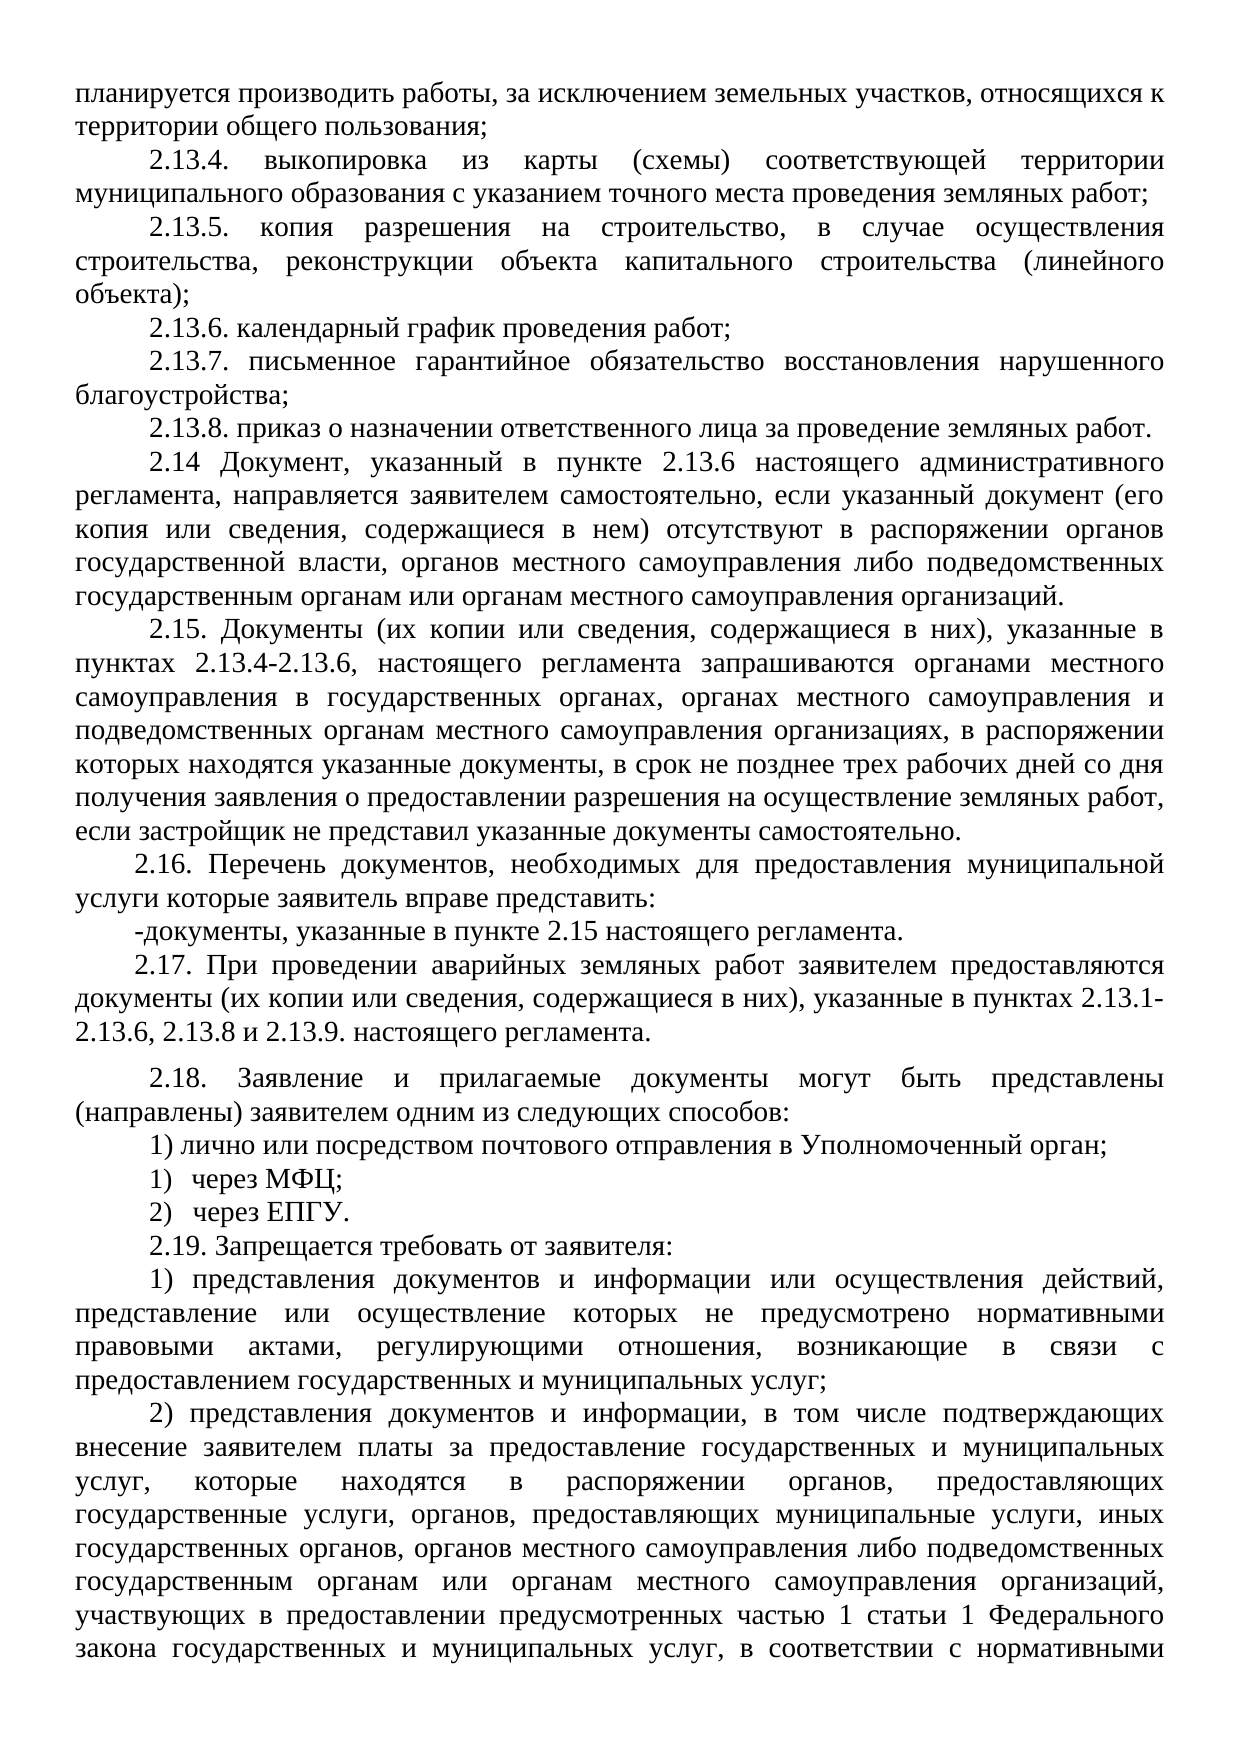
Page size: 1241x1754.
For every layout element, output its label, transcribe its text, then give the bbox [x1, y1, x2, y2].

text 2.13.4. выкопировка из карты (схемы) соответствующей территории муниципального образования с указанием точного места проведения земляных работ; [75, 142, 1165, 209]
text 2.13.5. копия разрешения на строительство, в случае осуществления строительства, реконструкции объекта капитального строительства (линейного объекта); [75, 209, 1165, 310]
text 2.17. При проведении аварийных земляных работ заявителем предоставляются документы (их копии или сведения, содержащиеся в них), указанные в пунктах 2.13.1-2.13.6, 2.13.8 и 2.13.9. настоящего регламента. [75, 947, 1165, 1048]
text 2.15. Документы (их копии или сведения, содержащиеся в них), указанные в пунктах 2.13.4-2.13.6, настоящего регламента запрашиваются органами местного самоуправления в государственных органах, органах местного самоуправления и подведомственных органам местного самоуправления организациях, в распоряжении которых находятся указанные документы, в срок не позднее трех рабочих дней со дня получения заявления о предоставлении разрешения на осуществление земляных работ, если застройщик не представил указанные документы самостоятельно. [75, 612, 1165, 846]
text 2.19. Запрещается требовать от заявителя: [75, 1228, 1165, 1261]
text 2.13.7. письменное гарантийное обязательство восстановления нарушенного благоустройства; [75, 343, 1165, 410]
list через МФЦ; [75, 1161, 1165, 1194]
text 2.13.8. приказ о назначении ответственного лица за проведение земляных работ. [75, 410, 1165, 444]
text 1) представления документов и информации или осуществления действий, представление или осуществление которых не предусмотрено нормативными правовыми актами, регулирующими отношения, возникающие в связи с предоставлением государственных и муниципальных услуг; [75, 1261, 1165, 1396]
text 1) лично или посредством почтового отправления в Уполномоченный орган; [75, 1127, 1165, 1161]
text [75, 1396, 1165, 1664]
list через ЕПГУ. [75, 1194, 1165, 1228]
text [75, 75, 1165, 142]
text 2.16. Перечень документов, необходимых для предоставления муниципальной услуги которые заявитель вправе представить: [75, 846, 1165, 913]
text 2.13.6. календарный график проведения работ; [75, 310, 1165, 343]
text 2.18. Заявление и прилагаемые документы могут быть представлены (направлены) заявителем одним из следующих способов: [75, 1060, 1165, 1127]
text -документы, указанные в пункте 2.15 настоящего регламента. [75, 913, 1165, 947]
text 2.14 Документ, указанный в пункте 2.13.6 настоящего административного регламента, направляется заявителем самостоятельно, если указанный документ (его копия или сведения, содержащиеся в нем) отсутствуют в распоряжении органов государственной власти, органов местного самоуправления либо подведомственных государственным органам или органам местного самоуправления организаций. [75, 444, 1165, 612]
